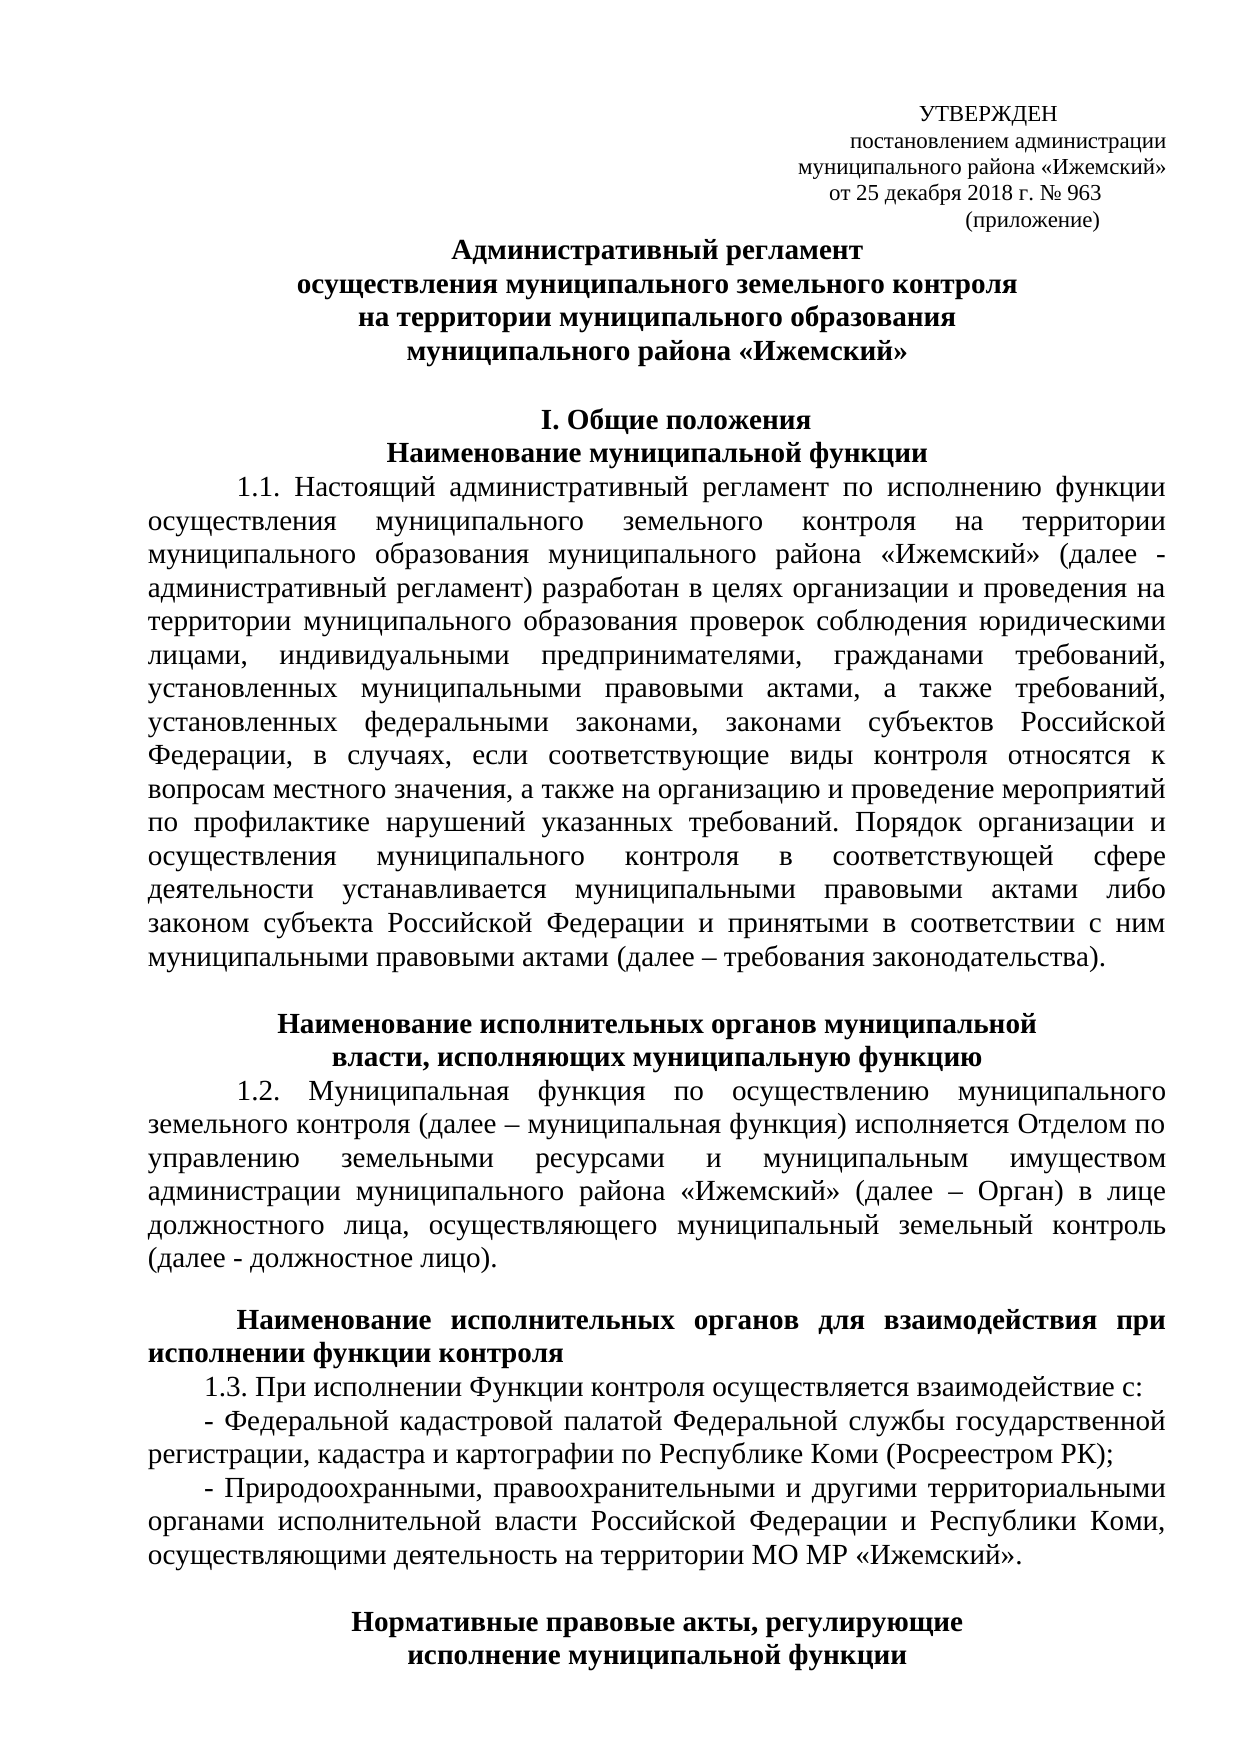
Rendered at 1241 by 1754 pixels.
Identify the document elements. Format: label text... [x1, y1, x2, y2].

text 1.2. Муниципальная функция по осуществлению муниципального земельного контроля (далее – муниципальная функция) исполняется Отделом по управлению земельными ресурсами и муниципальным имуществом администрации муниципального района «Ижемский» (далее – Орган) в лице должностного лица, осуществляющего муниципальный земельный контроль (далее - должностное лицо). [148, 1073, 1167, 1274]
text 1.3. При исполнении Функции контроля осуществляется взаимодействие с: [148, 1369, 1167, 1403]
text Наименование муниципальной функции [148, 436, 1167, 469]
text - Федеральной кадастровой палатой Федеральной службы государственной регистрации, кадастра и картографии по Республике Коми (Росреестром РК); [148, 1403, 1167, 1470]
text муниципального района «Ижемский» [148, 153, 1167, 179]
title Административный регламент [148, 232, 1167, 266]
text УТВЕРЖДЕН [148, 100, 1167, 127]
text Нормативные правовые акты, регулирующие [148, 1604, 1167, 1637]
title на территории муниципального образования муниципального района «Ижемский» [148, 299, 1167, 366]
text власти, исполняющих муниципальную функцию [148, 1039, 1167, 1073]
text исполнение муниципальной функции [148, 1637, 1167, 1671]
text (приложение) [148, 206, 1167, 232]
title осуществления муниципального земельного контроля [148, 266, 1167, 299]
text - Природоохранными, правоохранительными и другими территориальными органами исполнительной власти Российской Федерации и Республики Коми, осуществляющими деятельность на территории МО МР «Ижемский». [148, 1470, 1167, 1570]
text от 25 декабря 2018 г. № 963 [148, 179, 1167, 206]
text I. Общие положения [185, 402, 1167, 436]
text 1.1. Настоящий административный регламент по исполнению функции осуществления муниципального земельного контроля на территории муниципального образования муниципального района «Ижемский» (далее - административный регламент) разработан в целях организации и проведения на территории муниципального образования проверок соблюдения юридическими лицами, индивидуальными предпринимателями, гражданами требований, установленных муниципальными правовыми актами, а также требований, установленных федеральными законами, законами субъектов Российской Федерации, в случаях, если соответствующие виды контроля относятся к вопросам местного значения, а также на организацию и проведение мероприятий по профилактике нарушений указанных требований. Порядок организации и осуществления муниципального контроля в соответствующей сфере деятельности устанавливается муниципальными правовыми актами либо законом субъекта Российской Федерации и принятыми в соответствии с ним муниципальными правовыми актами (далее – требования законодательства). [148, 469, 1167, 972]
text постановлением администрации [148, 127, 1167, 153]
text Наименование исполнительных органов муниципальной [148, 1006, 1167, 1039]
text Наименование исполнительных органов для взаимодействия при исполнении функции контроля [148, 1302, 1167, 1369]
